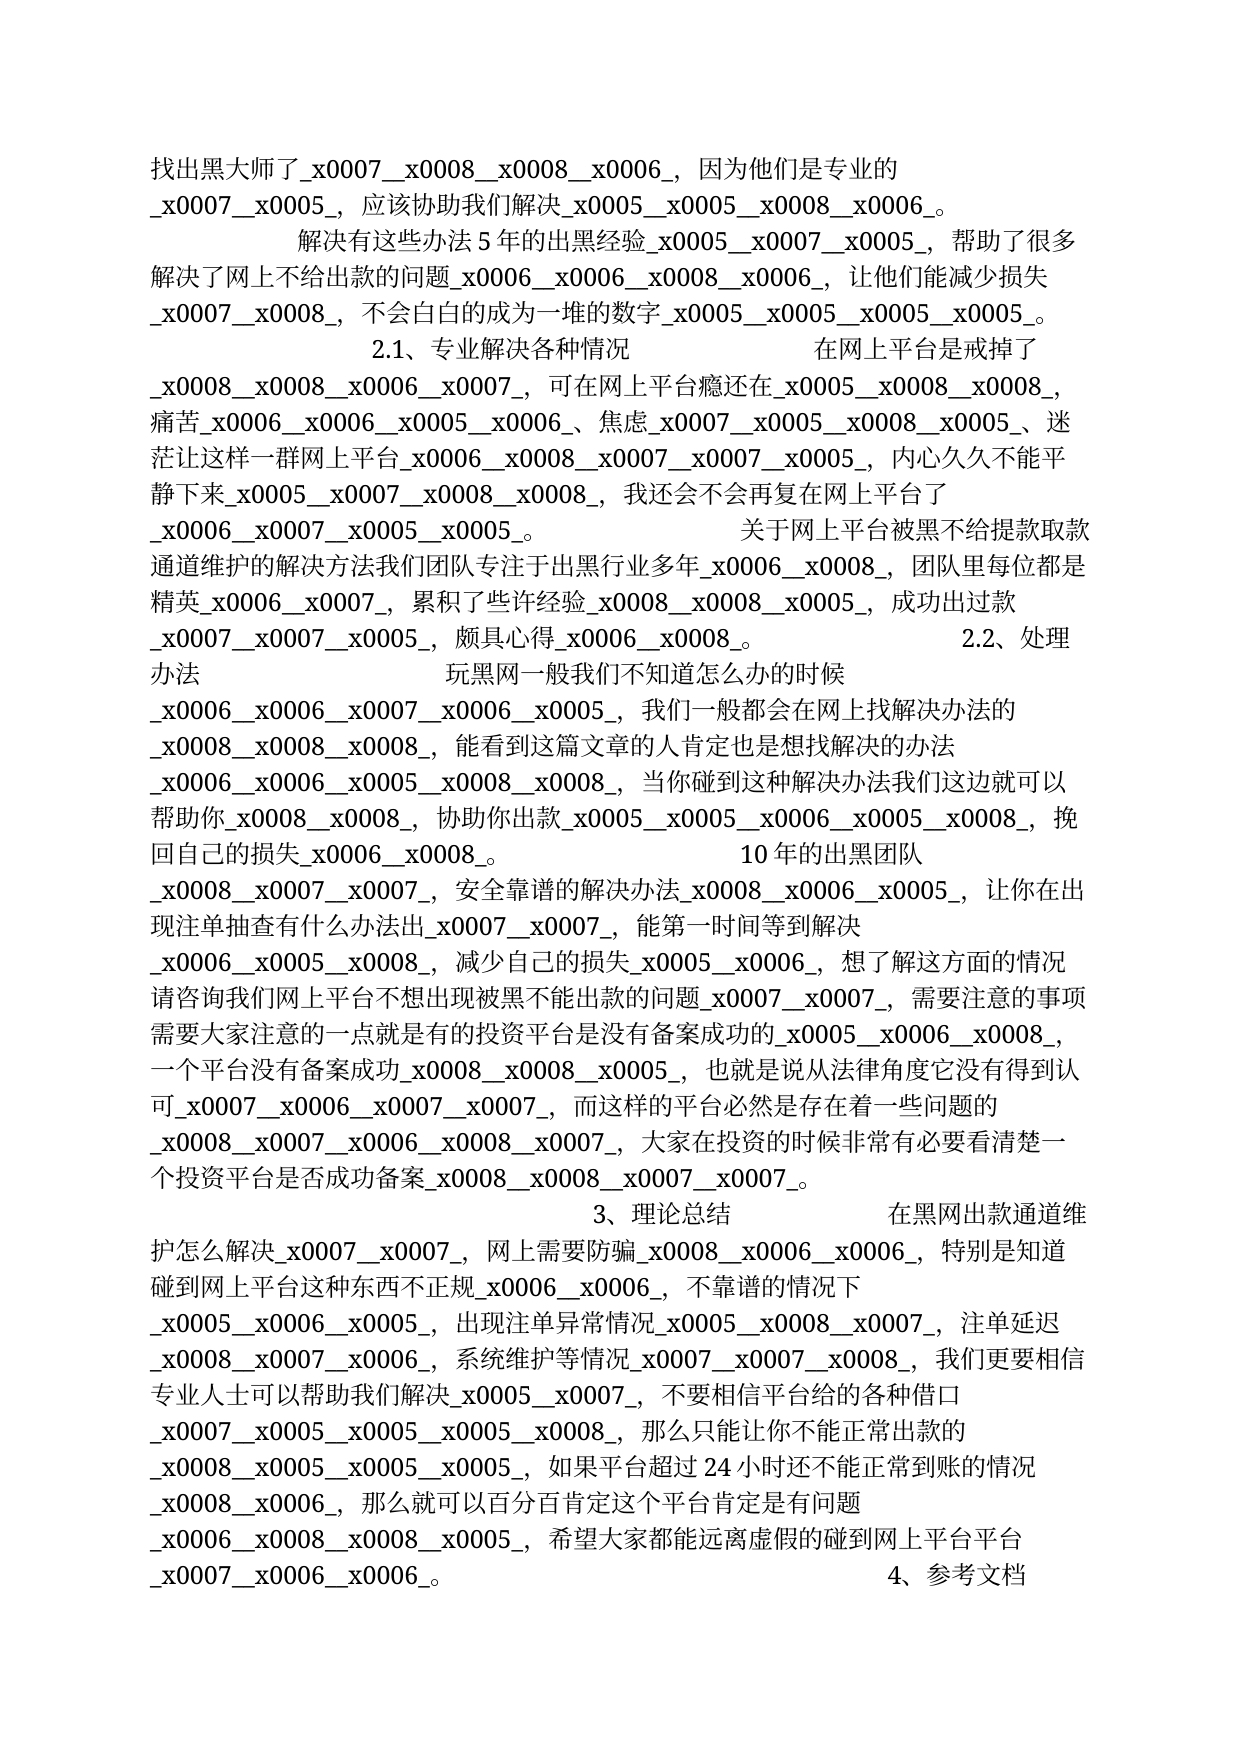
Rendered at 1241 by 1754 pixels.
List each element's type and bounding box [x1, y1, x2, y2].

text [150, 150, 1090, 1592]
